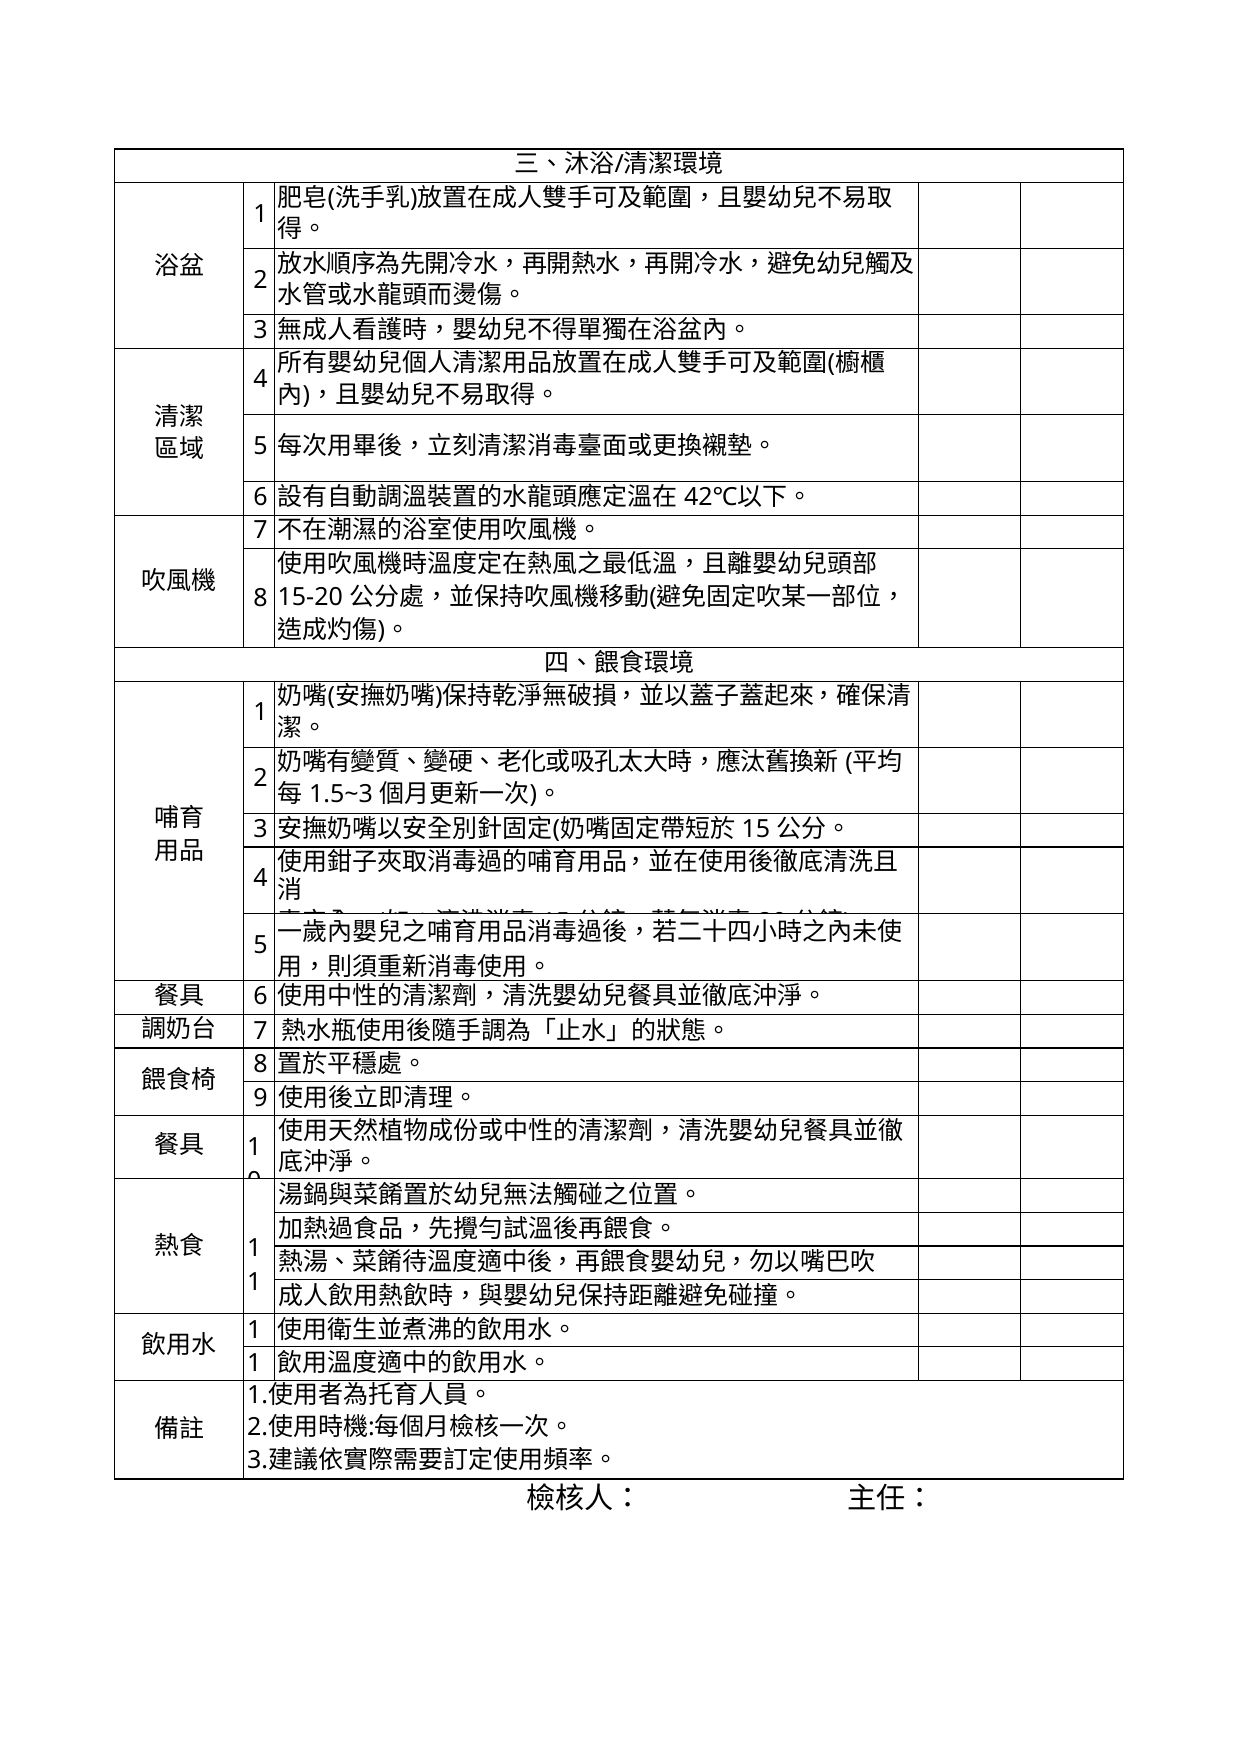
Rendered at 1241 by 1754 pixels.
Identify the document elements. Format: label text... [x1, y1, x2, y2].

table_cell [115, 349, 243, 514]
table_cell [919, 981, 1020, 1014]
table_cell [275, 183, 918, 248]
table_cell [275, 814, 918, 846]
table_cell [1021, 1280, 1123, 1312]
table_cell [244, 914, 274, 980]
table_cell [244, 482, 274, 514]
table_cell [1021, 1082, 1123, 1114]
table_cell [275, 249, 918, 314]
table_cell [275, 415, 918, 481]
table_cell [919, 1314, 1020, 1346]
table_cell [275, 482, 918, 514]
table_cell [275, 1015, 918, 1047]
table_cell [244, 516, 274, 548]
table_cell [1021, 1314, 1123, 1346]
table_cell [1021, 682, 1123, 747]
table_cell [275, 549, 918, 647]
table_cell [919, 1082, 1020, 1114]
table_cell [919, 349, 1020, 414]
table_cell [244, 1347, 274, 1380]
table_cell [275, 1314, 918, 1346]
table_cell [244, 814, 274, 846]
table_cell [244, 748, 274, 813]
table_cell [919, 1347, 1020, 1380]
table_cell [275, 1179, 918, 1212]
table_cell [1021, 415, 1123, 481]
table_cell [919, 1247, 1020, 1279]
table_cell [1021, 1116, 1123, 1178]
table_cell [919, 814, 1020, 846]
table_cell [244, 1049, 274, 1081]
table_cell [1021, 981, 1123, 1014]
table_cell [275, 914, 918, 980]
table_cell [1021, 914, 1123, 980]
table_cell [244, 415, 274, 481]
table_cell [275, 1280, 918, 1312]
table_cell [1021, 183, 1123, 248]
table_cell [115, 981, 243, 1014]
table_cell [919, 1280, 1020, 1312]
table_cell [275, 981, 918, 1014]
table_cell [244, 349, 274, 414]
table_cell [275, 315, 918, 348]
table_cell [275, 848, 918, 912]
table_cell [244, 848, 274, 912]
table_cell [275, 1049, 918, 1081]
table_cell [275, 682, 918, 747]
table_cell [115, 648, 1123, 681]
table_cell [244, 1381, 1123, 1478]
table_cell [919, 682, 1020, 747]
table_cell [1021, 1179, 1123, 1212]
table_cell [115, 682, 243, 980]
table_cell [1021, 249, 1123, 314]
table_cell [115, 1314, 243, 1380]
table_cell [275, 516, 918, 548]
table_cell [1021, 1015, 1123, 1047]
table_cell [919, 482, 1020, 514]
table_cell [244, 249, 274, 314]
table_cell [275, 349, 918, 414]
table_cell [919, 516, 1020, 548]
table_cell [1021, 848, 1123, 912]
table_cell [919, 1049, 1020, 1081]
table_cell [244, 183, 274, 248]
text 檢核人： 主任： [526, 1479, 1136, 1515]
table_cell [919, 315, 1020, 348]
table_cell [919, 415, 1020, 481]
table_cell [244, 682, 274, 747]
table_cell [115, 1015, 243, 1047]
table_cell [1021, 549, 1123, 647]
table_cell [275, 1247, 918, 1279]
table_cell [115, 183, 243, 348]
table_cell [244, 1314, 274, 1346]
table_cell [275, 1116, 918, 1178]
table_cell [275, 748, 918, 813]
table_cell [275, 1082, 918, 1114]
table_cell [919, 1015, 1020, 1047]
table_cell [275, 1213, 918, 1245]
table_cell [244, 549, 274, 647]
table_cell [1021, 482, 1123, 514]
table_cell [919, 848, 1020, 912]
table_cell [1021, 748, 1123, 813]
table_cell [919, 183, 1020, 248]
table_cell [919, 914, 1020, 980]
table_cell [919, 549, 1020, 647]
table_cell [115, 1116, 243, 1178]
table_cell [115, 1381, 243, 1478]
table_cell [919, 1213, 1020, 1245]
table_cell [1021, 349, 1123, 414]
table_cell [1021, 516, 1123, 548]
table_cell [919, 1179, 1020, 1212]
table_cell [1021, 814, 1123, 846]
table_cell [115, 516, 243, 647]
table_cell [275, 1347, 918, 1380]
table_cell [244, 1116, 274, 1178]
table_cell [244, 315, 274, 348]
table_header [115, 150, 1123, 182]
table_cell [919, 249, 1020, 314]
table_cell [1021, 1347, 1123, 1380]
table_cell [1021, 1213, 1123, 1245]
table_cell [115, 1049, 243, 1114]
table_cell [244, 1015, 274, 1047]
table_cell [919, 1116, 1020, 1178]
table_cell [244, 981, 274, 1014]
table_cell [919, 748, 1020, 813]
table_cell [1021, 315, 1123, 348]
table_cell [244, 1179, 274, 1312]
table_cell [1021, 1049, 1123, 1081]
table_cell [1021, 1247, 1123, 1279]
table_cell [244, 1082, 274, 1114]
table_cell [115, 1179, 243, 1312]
